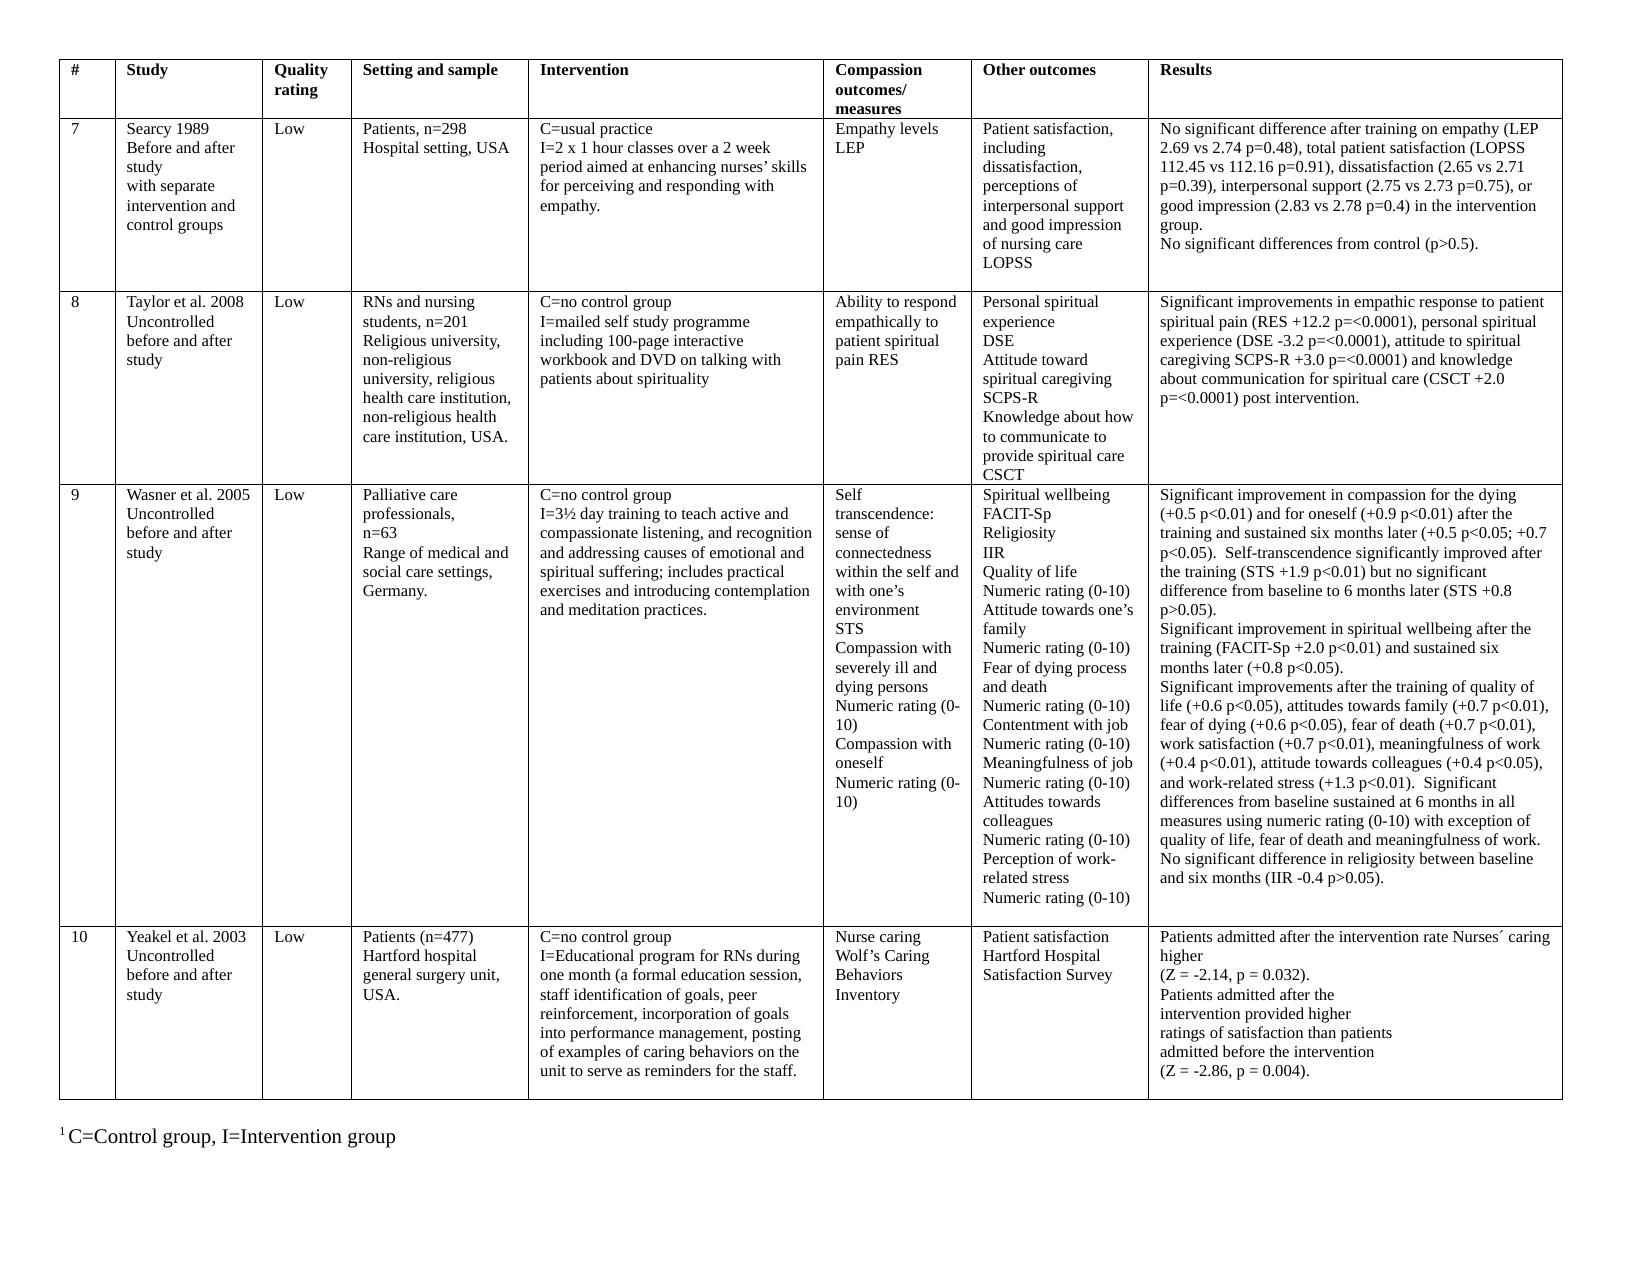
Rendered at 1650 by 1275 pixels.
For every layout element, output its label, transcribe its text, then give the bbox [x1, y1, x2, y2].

table_header Intervention [529, 60, 823, 118]
table_cell Significant improvement in compassion for the dying (+0.5 p<0.01) and for oneself (+0.9 p<0.01) after the training and sustained six months later (+0.5 p<0.05; +0.7 p<0.05). Self-transcendence significantly improved after the training (STS +1.9 p<0.01) but no significant difference from baseline to 6 months later (STS +0.8 p>0.05). Significant improvement in spiritual wellbeing after the training (FACIT-Sp +2.0 p<0.01) and sustained six months later (+0.8 p<0.05). Significant improvements after the training of quality of life (+0.6 p<0.05), attitudes towards family (+0.7 p<0.01), fear of dying (+0.6 p<0.05), fear of death (+0.7 p<0.01), work satisfaction (+0.7 p<0.01), meaningfulness of work (+0.4 p<0.01), attitude towards colleagues (+0.4 p<0.05), and work-related stress (+1.3 p<0.01). Significant differences from baseline sustained at 6 months in all measures using numeric rating (0-10) with exception of quality of life, fear of death and meaningfulness of work. No significant difference in religiosity between baseline and six months (IIR -0.4 p>0.05). [1149, 485, 1562, 926]
table_cell Spiritual wellbeing FACIT-Sp Religiosity IIR Quality of life Numeric rating (0-10) Attitude towards one’s family Numeric rating (0-10) Fear of dying process and death Numeric rating (0-10) Contentment with job Numeric rating (0-10) Meaningfulness of job Numeric rating (0-10) Attitudes towards colleagues Numeric rating (0-10) Perception of work-related stress Numeric rating (0-10) [972, 485, 1148, 926]
table_cell C=usual practice I=2 x 1 hour classes over a 2 week period aimed at enhancing nurses’ skills for perceiving and responding with empathy. [529, 119, 823, 291]
table_cell C=no control group I=3½ day training to teach active and compassionate listening, and recognition and addressing causes of emotional and spiritual suffering; includes practical exercises and introducing contemplation and meditation practices. [529, 485, 823, 926]
table_cell Self transcendence: sense of connectedness within the self and with one’s environment STS Compassion with severely ill and dying persons Numeric rating (0-10) Compassion with oneself Numeric rating (0-10) [824, 485, 971, 926]
table_cell C=no control group I=Educational program for RNs during one month (a formal education session, staff identification of goals, peer reinforcement, incorporation of goals into performance management, posting of examples of caring behaviors on the unit to serve as reminders for the staff. [529, 927, 823, 1099]
table_cell Ability to respond empathically to patient spiritual pain RES [824, 292, 971, 484]
table_header Quality rating [263, 60, 351, 118]
table_header Compassion outcomes/ measures [824, 60, 971, 118]
table_cell 10 [60, 927, 115, 1099]
table_cell Searcy 1989 Before and after study with separate intervention and control groups [116, 119, 262, 291]
table_cell Personal spiritual experience DSE Attitude toward spiritual caregiving SCPS-R Knowledge about how to communicate to provide spiritual care CSCT [972, 292, 1148, 484]
table_header Results [1149, 60, 1562, 118]
table_cell 9 [60, 485, 115, 926]
table_cell Palliative care professionals, n=63 Range of medical and social care settings, Germany. [352, 485, 528, 926]
table_cell Yeakel et al. 2003 Uncontrolled before and after study [116, 927, 262, 1099]
table_cell Patient satisfaction Hartford Hospital Satisfaction Survey [972, 927, 1148, 1099]
table_cell RNs and nursing students, n=201 Religious university, non-religious university, religious health care institution, non-religious health care institution, USA. [352, 292, 528, 484]
table_cell Patient satisfaction, including dissatisfaction, perceptions of interpersonal support and good impression of nursing care LOPSS [972, 119, 1148, 291]
table_cell Patients (n=477) Hartford hospital general surgery unit, USA. [352, 927, 528, 1099]
table_cell C=no control group I=mailed self study programme including 100-page interactive workbook and DVD on talking with patients about spirituality [529, 292, 823, 484]
table_header Study [116, 60, 262, 118]
table_cell 8 [60, 292, 115, 484]
table_cell Empathy levels LEP [824, 119, 971, 291]
table_cell Significant improvements in empathic response to patient spiritual pain (RES +12.2 p=<0.0001), personal spiritual experience (DSE -3.2 p=<0.0001), attitude to spiritual caregiving SCPS-R +3.0 p=<0.0001) and knowledge about communication for spiritual care (CSCT +2.0 p=<0.0001) post intervention. [1149, 292, 1562, 484]
table_header Setting and sample [352, 60, 528, 118]
table_cell Nurse caring Wolf’s Caring Behaviors Inventory [824, 927, 971, 1099]
table_cell Low [263, 292, 351, 484]
table_cell Patients admitted after the intervention rate Nurses´ caring higher (Z = -2.14, p = 0.032). Patients admitted after the intervention provided higher ratings of satisfaction than patients admitted before the intervention (Z = -2.86, p = 0.004). [1149, 927, 1562, 1099]
table_cell Wasner et al. 2005 Uncontrolled before and after study [116, 485, 262, 926]
table_cell Low [263, 119, 351, 291]
table_cell Low [263, 485, 351, 926]
table_cell Patients, n=298 Hospital setting, USA [352, 119, 528, 291]
table_cell 7 [60, 119, 115, 291]
table_cell Low [263, 927, 351, 1099]
text 1 C=Control group, I=Intervention group [59, 1100, 1591, 1148]
table_header Other outcomes [972, 60, 1148, 118]
table_cell No significant difference after training on empathy (LEP 2.69 vs 2.74 p=0.48), total patient satisfaction (LOPSS 112.45 vs 112.16 p=0.91), dissatisfaction (2.65 vs 2.71 p=0.39), interpersonal support (2.75 vs 2.73 p=0.75), or good impression (2.83 vs 2.78 p=0.4) in the intervention group. No significant differences from control (p>0.5). [1149, 119, 1562, 291]
table_header # [60, 60, 115, 118]
table_cell Taylor et al. 2008 Uncontrolled before and after study [116, 292, 262, 484]
